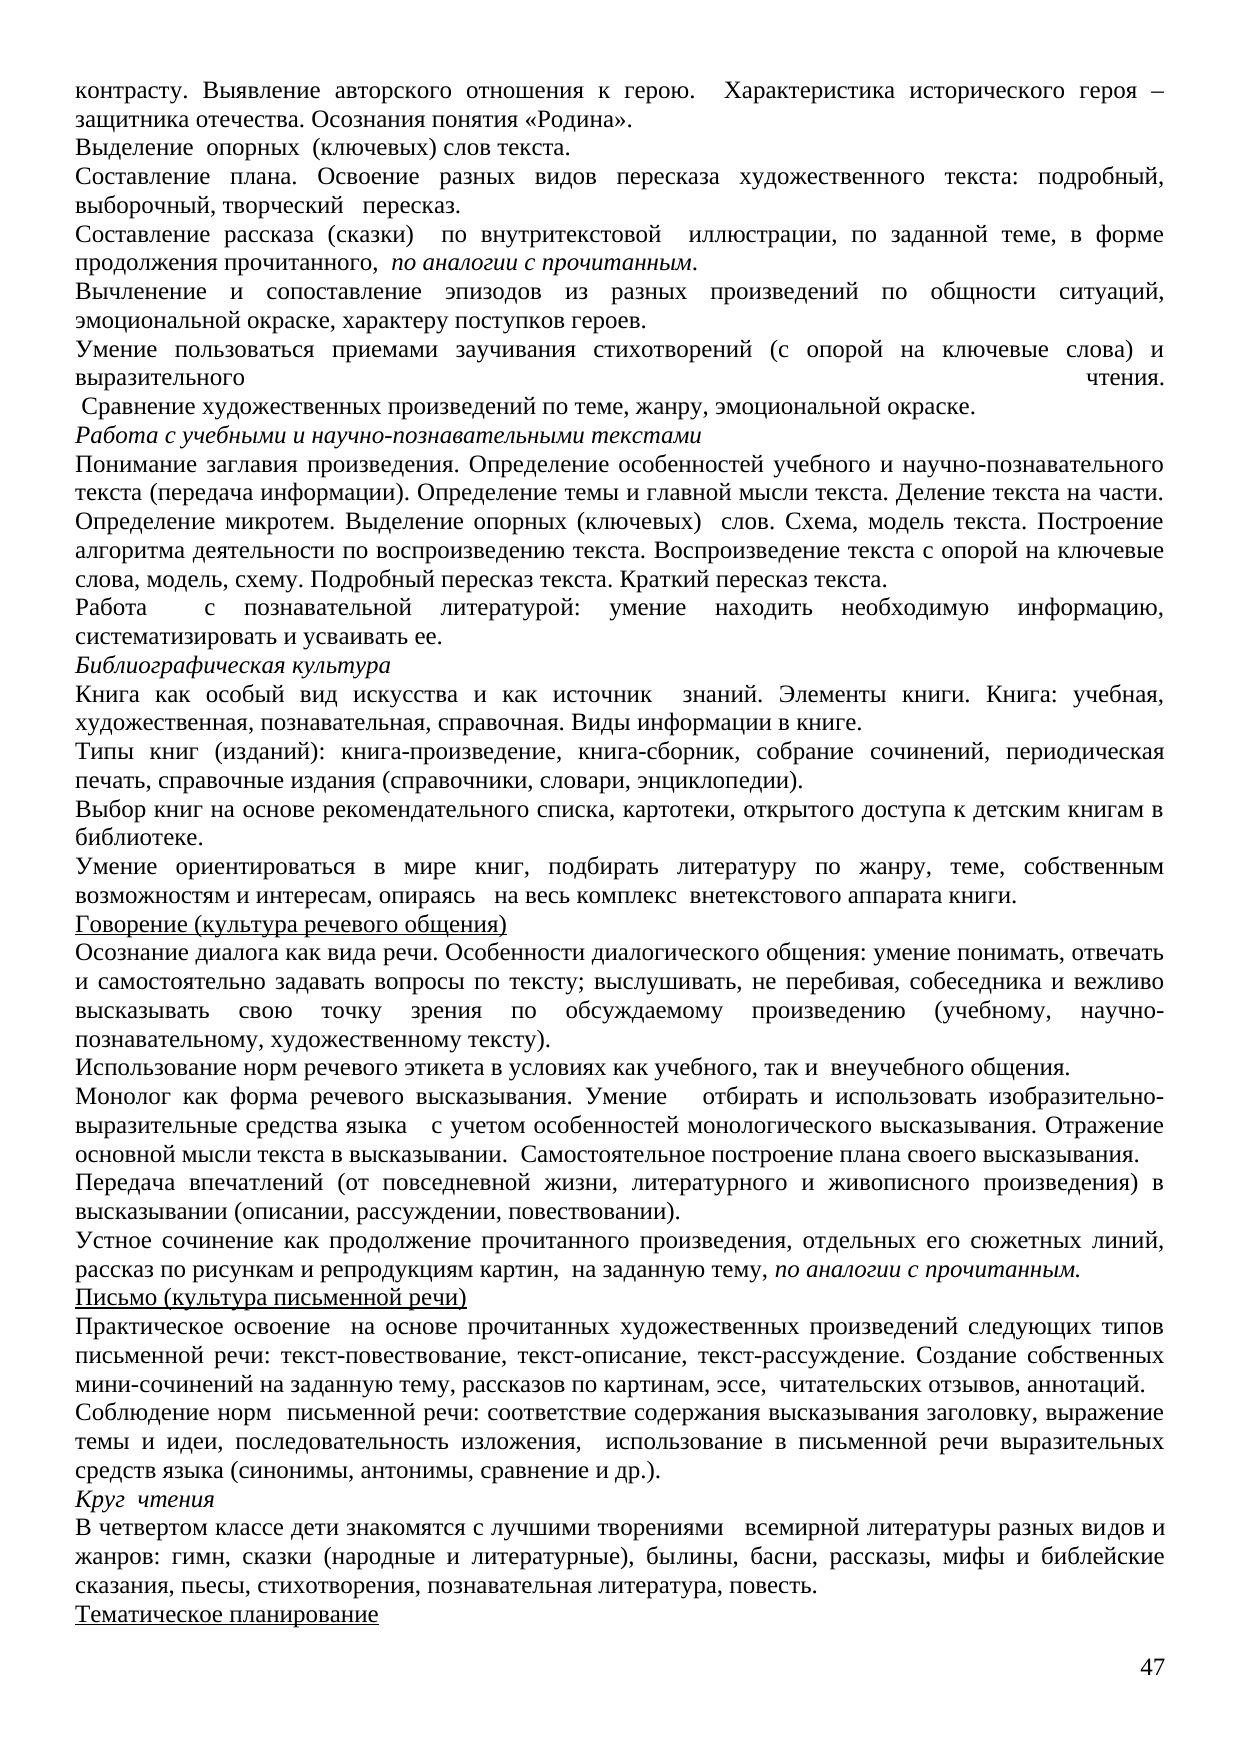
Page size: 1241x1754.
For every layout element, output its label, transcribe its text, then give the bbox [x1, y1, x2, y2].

text Умение пользоваться приемами заучивания стихотворений (с опорой на ключевые слова) и выразительного чтения. Сравнение художественных произведений по теме, жанру, эмоциональной окраске. [75, 334, 1165, 420]
text Круг чтения [75, 1484, 1165, 1512]
text Устное сочинение как продолжение прочитанного произведения, отдельных его сюжетных линий, рассказ по рисункам и репродукциям картин, на заданную тему, по аналогии с прочитанным. [75, 1225, 1165, 1282]
text Соблюдение норм письменной речи: соответствие содержания высказывания заголовку, выражение темы и идеи, последовательность изложения, использование в письменной речи выразительных средств языка (синонимы, антонимы, сравнение и др.). [75, 1397, 1165, 1484]
text Выбор книг на основе рекомендательного списка, картотеки, открытого доступа к детским книгам в библиотеке. [75, 794, 1165, 851]
text Письмо (культура письменной речи) [75, 1282, 1165, 1311]
text Тематическое планирование [75, 1599, 1165, 1627]
text Использование норм речевого этикета в условиях как учебного, так и внеучебного общения. [75, 1052, 1165, 1081]
text Составление плана. Освоение разных видов пересказа художественного текста: подробный, выборочный, творческий пересказ. [75, 161, 1165, 219]
text Типы книг (изданий): книга-произведение, книга-сборник, собрание сочинений, периодическая печать, справочные издания (справочники, словари, энциклопедии). [75, 736, 1165, 794]
text Библиографическая культура [75, 650, 1165, 679]
text Умение ориентироваться в мире книг, подбирать литературу по жанру, теме, собственным возможностям и интересам, опираясь на весь комплекс внетекстового аппарата книги. [75, 851, 1165, 909]
text Понимание заглавия произведения. Определение особенностей учебного и научно-познавательного текста (передача информации). Определение темы и главной мысли текста. Деление текста на части. Определение микротем. Выделение опорных (ключевых) слов. Схема, модель текста. Построение алгоритма деятельности по воспроизведению текста. Воспроизведение текста с опорой на ключевые слова, модель, схему. Подробный пересказ текста. Краткий пересказ текста. [75, 449, 1165, 592]
text Передача впечатлений (от повседневной жизни, литературного и живописного произведения) в высказывании (описании, рассуждении, повествовании). [75, 1167, 1165, 1225]
text Работа с учебными и научно-познавательными текстами [75, 420, 1165, 449]
text Работа с познавательной литературой: умение находить необходимую информацию, систематизировать и усваивать ее. [75, 592, 1165, 650]
text В четвертом классе дети знакомятся с лучшими творениями всемирной литературы разных видов и жанров: гимн, сказки (народные и литературные), былины, басни, рассказы, мифы и библейские сказания, пьесы, стихотворения, познавательная литература, повесть. [75, 1512, 1165, 1599]
text Книга как особый вид искусства и как источник знаний. Элементы книги. Книга: учебная, художественная, познавательная, справочная. Виды информации в книге. [75, 679, 1165, 736]
text Составление рассказа (сказки) по внутритекстовой иллюстрации, по заданной теме, в форме продолжения прочитанного, по аналогии с прочитанным. [75, 219, 1165, 276]
text Выделение опорных (ключевых) слов текста. [75, 132, 1165, 161]
text Монолог как форма речевого высказывания. Умение отбирать и использовать изобразительно-выразительные средства языка с учетом особенностей монологического высказывания. Отражение основной мысли текста в высказывании. Самостоятельное построение плана своего высказывания. [75, 1081, 1165, 1167]
text Практическое освоение на основе прочитанных художественных произведений следующих типов письменной речи: текст-повествование, текст-описание, текст-рассуждение. Создание собственных мини-сочинений на заданную тему, рассказов по картинам, эссе, читательских отзывов, аннотаций. [75, 1311, 1165, 1397]
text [75, 75, 1165, 132]
text Говорение (культура речевого общения) [75, 909, 1165, 937]
text Вычленение и сопоставление эпизодов из разных произведений по общности ситуаций, эмоциональной окраске, характеру поступков героев. [75, 276, 1165, 334]
text Осознание диалога как вида речи. Особенности диалогического общения: умение понимать, отвечать и самостоятельно задавать вопросы по тексту; выслушивать, не перебивая, собеседника и вежливо высказывать свою точку зрения по обсуждаемому произведению (учебному, научно-познавательному, художественному тексту). [75, 937, 1165, 1052]
